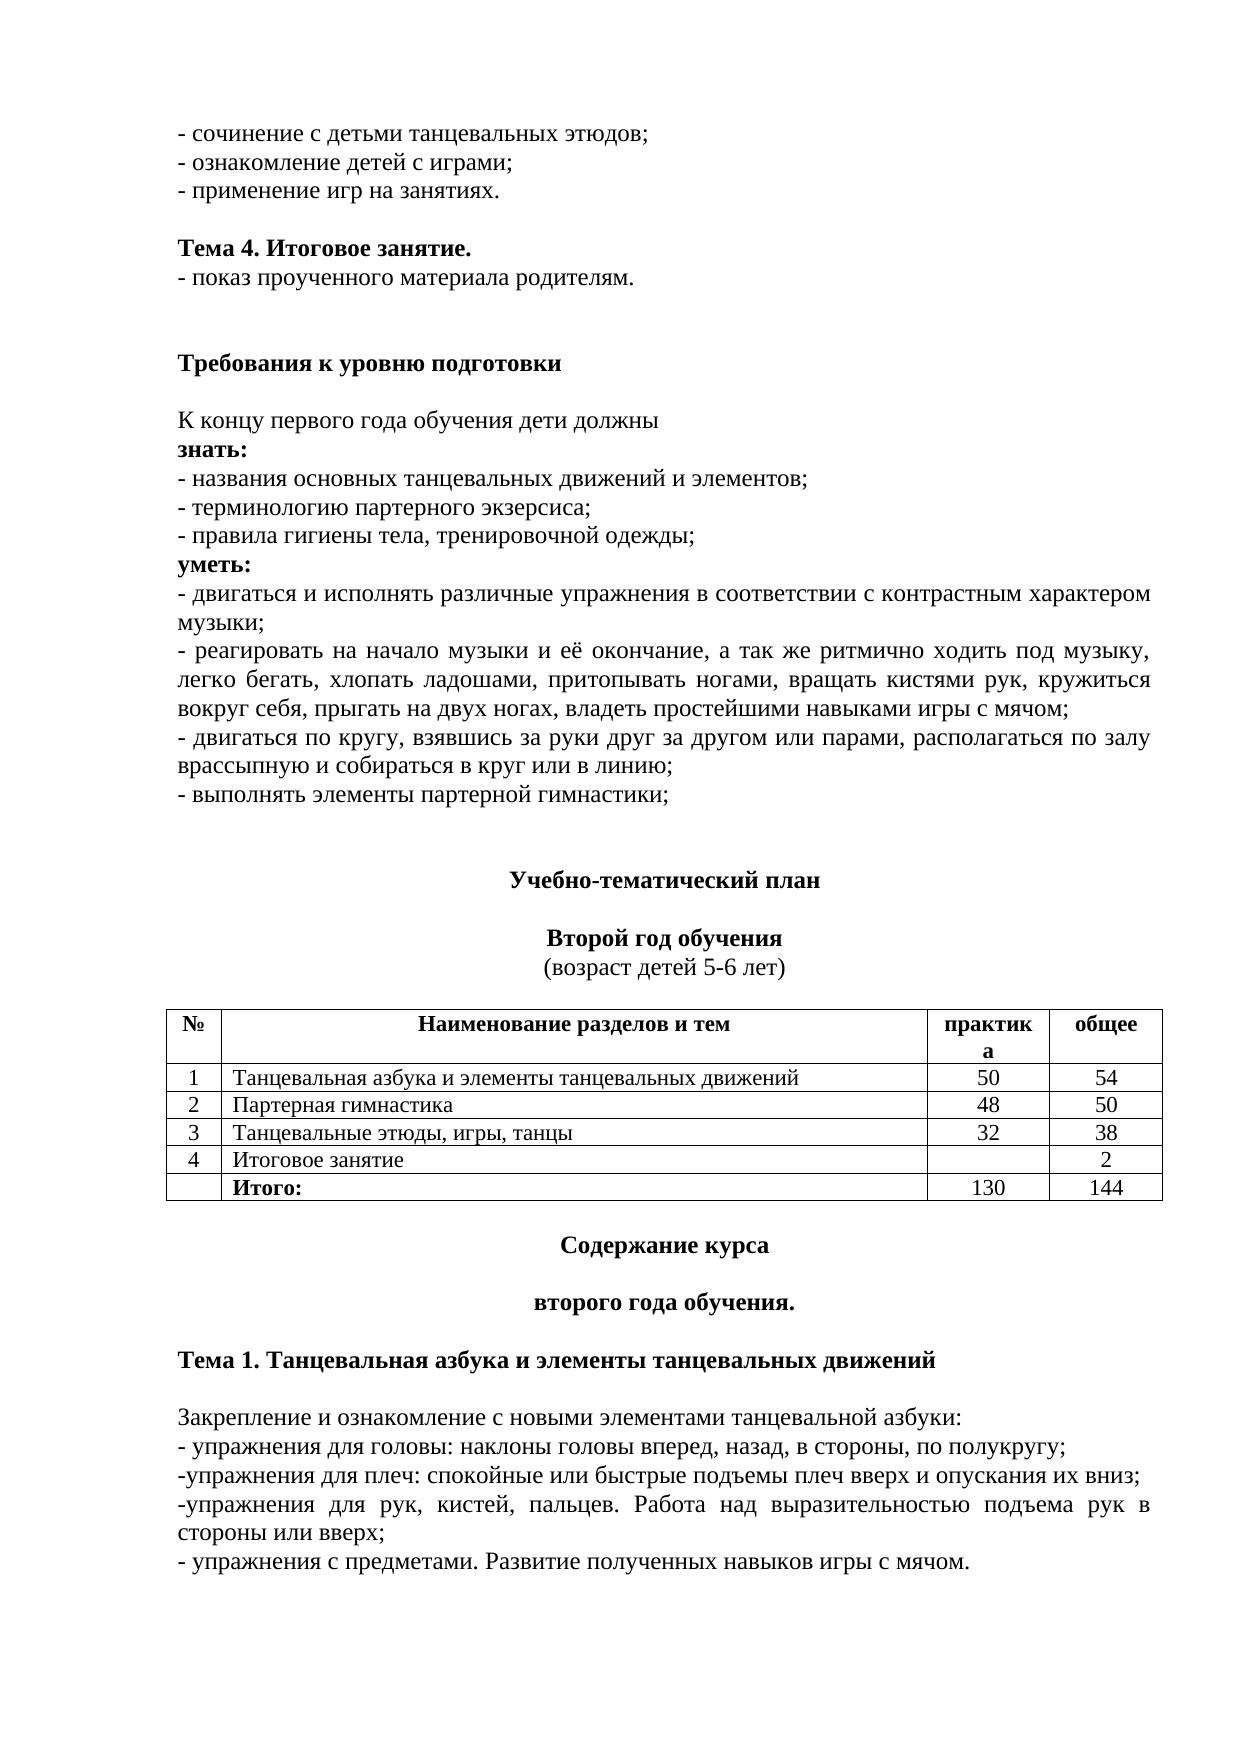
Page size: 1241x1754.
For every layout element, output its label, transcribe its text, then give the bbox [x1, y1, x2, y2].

text Содержание курса [177, 1230, 1152, 1259]
table_cell 54 [1050, 1064, 1162, 1091]
table_cell 38 [1050, 1119, 1162, 1145]
table_cell [167, 1174, 221, 1200]
text - упражнения с предметами. Развитие полученных навыков игры с мячом. [177, 1546, 1152, 1575]
table_cell 3 [167, 1119, 221, 1145]
text - ознакомление детей с играми; [177, 147, 1152, 176]
table_header практика [928, 1010, 1049, 1063]
text - двигаться по кругу, взявшись за руки друг за другом или парами, располагаться по залу врассыпную и собираться в круг или в линию; [177, 722, 1152, 779]
text - выполнять элементы партерной гимнастики; [177, 779, 1152, 808]
table_cell 2 [167, 1092, 221, 1118]
table_cell Партерная гимнастика [222, 1092, 927, 1118]
text - названия основных танцевальных движений и элементов; [177, 463, 1152, 492]
table_cell Итого: [222, 1174, 927, 1200]
table_cell Танцевальная азбука и элементы танцевальных движений [222, 1064, 927, 1091]
text К концу первого года обучения дети должны [177, 406, 1152, 434]
text Тема 1. Танцевальная азбука и элементы танцевальных движений [177, 1345, 1152, 1374]
table_cell Итоговое занятие [222, 1146, 927, 1173]
text знать: [177, 434, 1152, 463]
table_cell 50 [928, 1064, 1049, 1091]
text (возраст детей 5-6 лет) [177, 952, 1152, 981]
table_header № [167, 1010, 221, 1063]
text - показ проученного материала родителям. [177, 262, 1152, 291]
table_cell [928, 1146, 1049, 1173]
table_cell 4 [167, 1146, 221, 1173]
text -упражнения для рук, кистей, пальцев. Работа над выразительностью подъема рук в стороны или вверх; [177, 1489, 1152, 1546]
table_header общее [1050, 1010, 1162, 1063]
text - сочинение с детьми танцевальных этюдов; [177, 118, 1152, 147]
text Учебно-тематический план [177, 866, 1152, 894]
text второго года обучения. [177, 1287, 1152, 1316]
text - правила гигиены тела, тренировочной одежды; [177, 521, 1152, 549]
text Второй год обучения [177, 923, 1152, 952]
text - реагировать на начало музыки и её окончание, а так же ритмично ходить под музыку, легко бегать, хлопать ладошами, притопывать ногами, вращать кистями рук, кружиться вокруг себя, прыгать на двух ногах, владеть простейшими навыками игры с мячом; [177, 636, 1152, 722]
table_cell 50 [1050, 1092, 1162, 1118]
text - терминологию партерного экзерсиса; [177, 492, 1152, 521]
table_header Наименование разделов и тем [222, 1010, 927, 1063]
table_cell 48 [928, 1092, 1049, 1118]
text - двигаться и исполнять различные упражнения в соответствии с контрастным характером музыки; [177, 578, 1152, 636]
text Закрепление и ознакомление с новыми элементами танцевальной азбуки: [177, 1402, 1152, 1431]
text - применение игр на занятиях. [177, 176, 1152, 204]
text - упражнения для головы: наклоны головы вперед, назад, в стороны, по полукругу; [177, 1431, 1152, 1460]
table_cell 32 [928, 1119, 1049, 1145]
table_cell 2 [1050, 1146, 1162, 1173]
table_cell 1 [167, 1064, 221, 1091]
text Требования к уровню подготовки [177, 348, 1152, 377]
text Тема 4. Итоговое занятие. [177, 233, 1152, 262]
table_cell 130 [928, 1174, 1049, 1200]
text уметь: [177, 549, 1152, 578]
text -упражнения для плеч: спокойные или быстрые подъемы плеч вверх и опускания их вниз; [177, 1460, 1152, 1489]
table_cell Танцевальные этюды, игры, танцы [222, 1119, 927, 1145]
table_cell 144 [1050, 1174, 1162, 1200]
